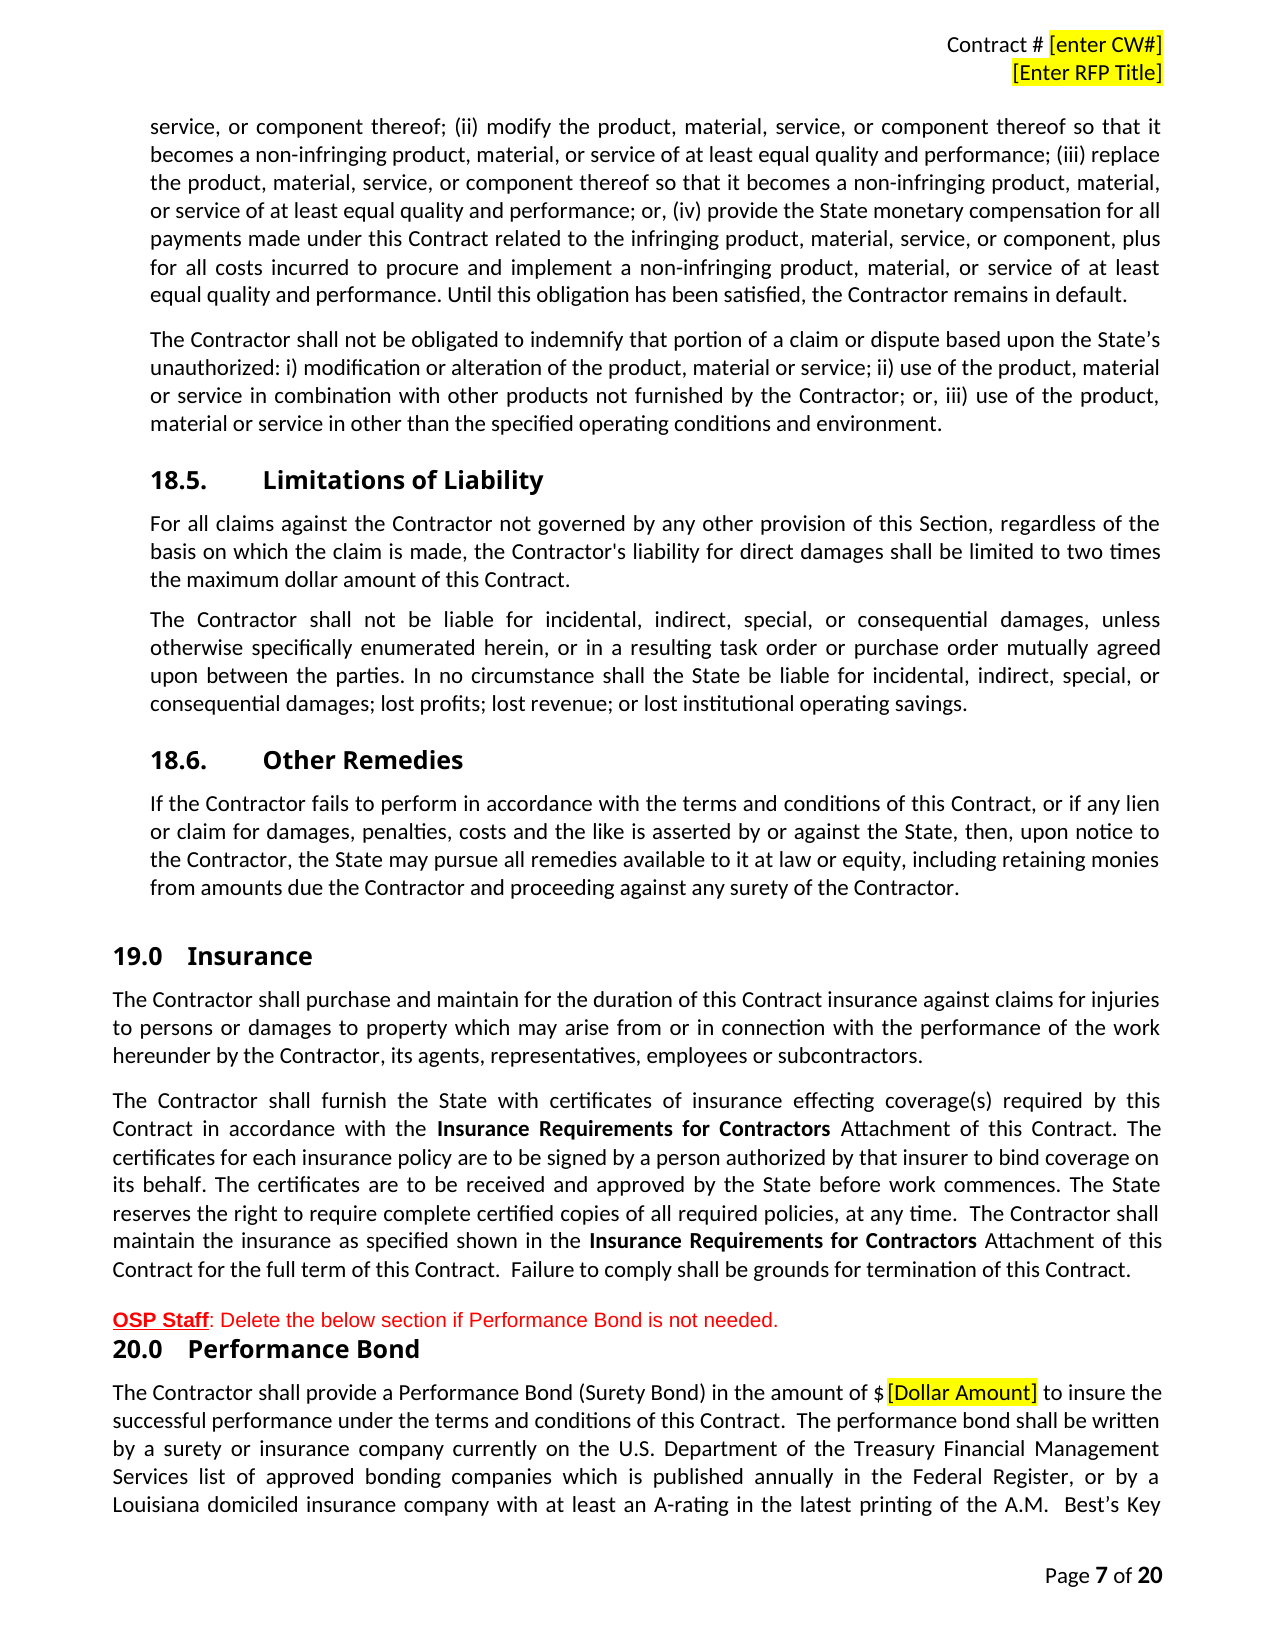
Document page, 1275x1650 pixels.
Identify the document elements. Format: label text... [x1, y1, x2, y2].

text OSP Staff: Delete the below section if Performance Bond is not needed. [112, 1308, 1162, 1332]
subtitle Limitations of Liability [150, 462, 1162, 496]
text The Contractor shall not be liable for incidental, indirect, special, or consequential damages, unless otherwise specifically enumerated herein, or in a resulting task order or purchase order mutually agreed upon between the parties. In no circumstance shall the State be liable for incidental, indirect, special, or consequential damages; lost profits; lost revenue; or lost institutional operating savings. [150, 606, 1162, 718]
text The Contractor shall not be obligated to indemnify that portion of a claim or dispute based upon the State’s unauthorized: i) modification or alteration of the product, material or service; ii) use of the product, material or service in combination with other products not furnished by the Contractor; or, iii) use of the product, material or service in other than the specified operating conditions and environment. [150, 325, 1162, 437]
text For all claims against the Contractor not governed by any other provision of this Section, regardless of the basis on which the claim is made, the Contractor's liability for direct damages shall be limited to two times the maximum dollar amount of this Contract. [150, 509, 1162, 593]
text The Contractor shall purchase and maintain for the duration of this Contract insurance against claims for injuries to persons or damages to property which may arise from or in connection with the performance of the work hereunder by the Contractor, its agents, representatives, employees or subcontractors. [112, 985, 1162, 1069]
subtitle Other Remedies [150, 743, 1162, 777]
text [150, 112, 1162, 309]
subtitle Performance Bond [112, 1332, 1162, 1366]
text If the Contractor fails to perform in accordance with the terms and conditions of this Contract, or if any lien or claim for damages, penalties, costs and the like is asserted by or against the State, then, upon notice to the Contractor, the State may pursue all remedies available to it at law or equity, including retaining monies from amounts due the Contractor and proceeding against any surety of the Contractor. [150, 789, 1162, 901]
subtitle Insurance [112, 939, 1162, 973]
text The Contractor shall furnish the State with certificates of insurance effecting coverage(s) required by this Contract in accordance with the Insurance Requirements for Contractors Attachment of this Contract. The certificates for each insurance policy are to be signed by a person authorized by that insurer to bind coverage on its behalf. The certificates are to be received and approved by the State before work commences. The State reserves the right to require complete certified copies of all required policies, at any time. The Contractor shall maintain the insurance as specified shown in the Insurance Requirements for Contractors Attachment of this Contract for the full term of this Contract. Failure to comply shall be grounds for termination of this Contract. [112, 1087, 1162, 1283]
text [112, 1378, 1162, 1518]
